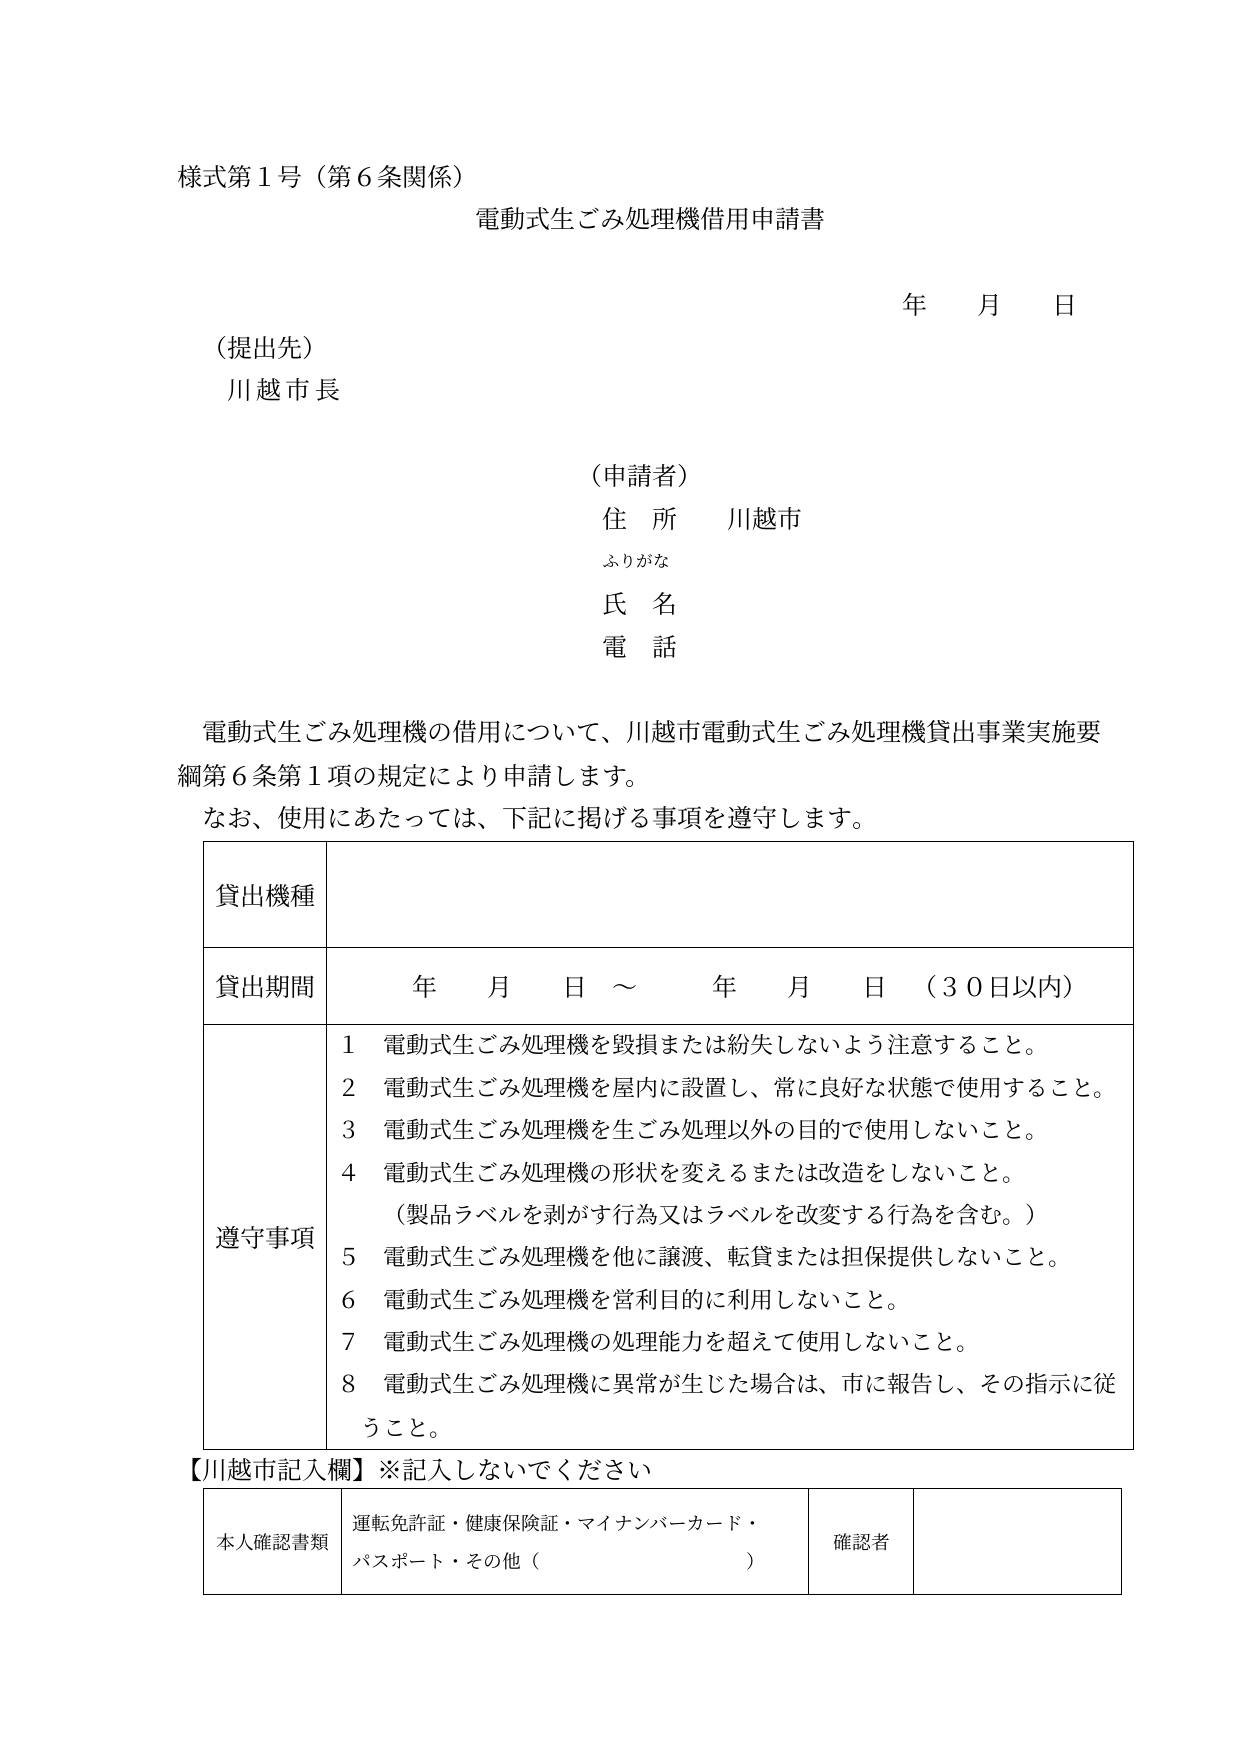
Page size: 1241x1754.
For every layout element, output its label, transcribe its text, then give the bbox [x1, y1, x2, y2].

text 氏 名 [177, 584, 1054, 622]
table_header 本人確認書類 [204, 1489, 341, 1594]
text 【川越市記入欄】※記入しないでください [177, 1450, 1122, 1488]
table_cell 年 月 日 ～ 年 月 日 （３０日以内） [327, 948, 1133, 1024]
table_cell １ 電動式生ごみ処理機を毀損または紛失しないよう注意すること。 ２ 電動式生ごみ処理機を屋内に設置し、常に良好な状態で使用すること。 ３ 電動式生ごみ処理機を生ごみ処理以外の目的で使用しないこと。 ４ 電動式生ごみ処理機の形状を変えるまたは改造をしないこと。 （製品ラベルを剥がす行為又はラベルを改変する行為を含む。） ５ 電動式生ごみ処理機を他に譲渡、転貸または担保提供しないこと。 ６ 電動式生ごみ処理機を営利目的に利用しないこと。 ７ 電動式生ごみ処理機の処理能力を超えて使用しないこと。 ８ 電動式生ごみ処理機に異常が生じた場合は、市に報告し、その指示に従うこと。 [327, 1025, 1133, 1449]
text 電 話 [177, 627, 1054, 664]
text 川越市長 [177, 370, 1032, 408]
text 様式第１号（第６条関係） [177, 156, 1122, 194]
text 電動式生ごみ処理機の借用について、川越市電動式生ごみ処理機貸出事業実施要綱第６条第１項の規定により申請します。 [177, 712, 1122, 793]
table_header [914, 1489, 1121, 1594]
table_cell 貸出期間 [204, 948, 326, 1024]
table_header 運転免許証・健康保険証・マイナンバーカード・ パスポート・その他（ ） [342, 1489, 808, 1594]
table_cell 遵守事項 [204, 1025, 326, 1449]
text （申請者） [177, 456, 1054, 493]
text （提出先） [177, 327, 1032, 365]
text 年 月 日 [177, 285, 1099, 322]
table_header 確認者 [809, 1489, 913, 1594]
text 電動式生ごみ処理機借用申請書 [177, 199, 1122, 237]
text 住 所 川越市 [177, 498, 1054, 536]
table_header 貸出機種 [204, 842, 326, 947]
table_header [327, 842, 1133, 947]
text なお、使用にあたっては、下記に掲げる事項を遵守します。 [177, 798, 1122, 836]
text ふりがな [177, 541, 1054, 579]
